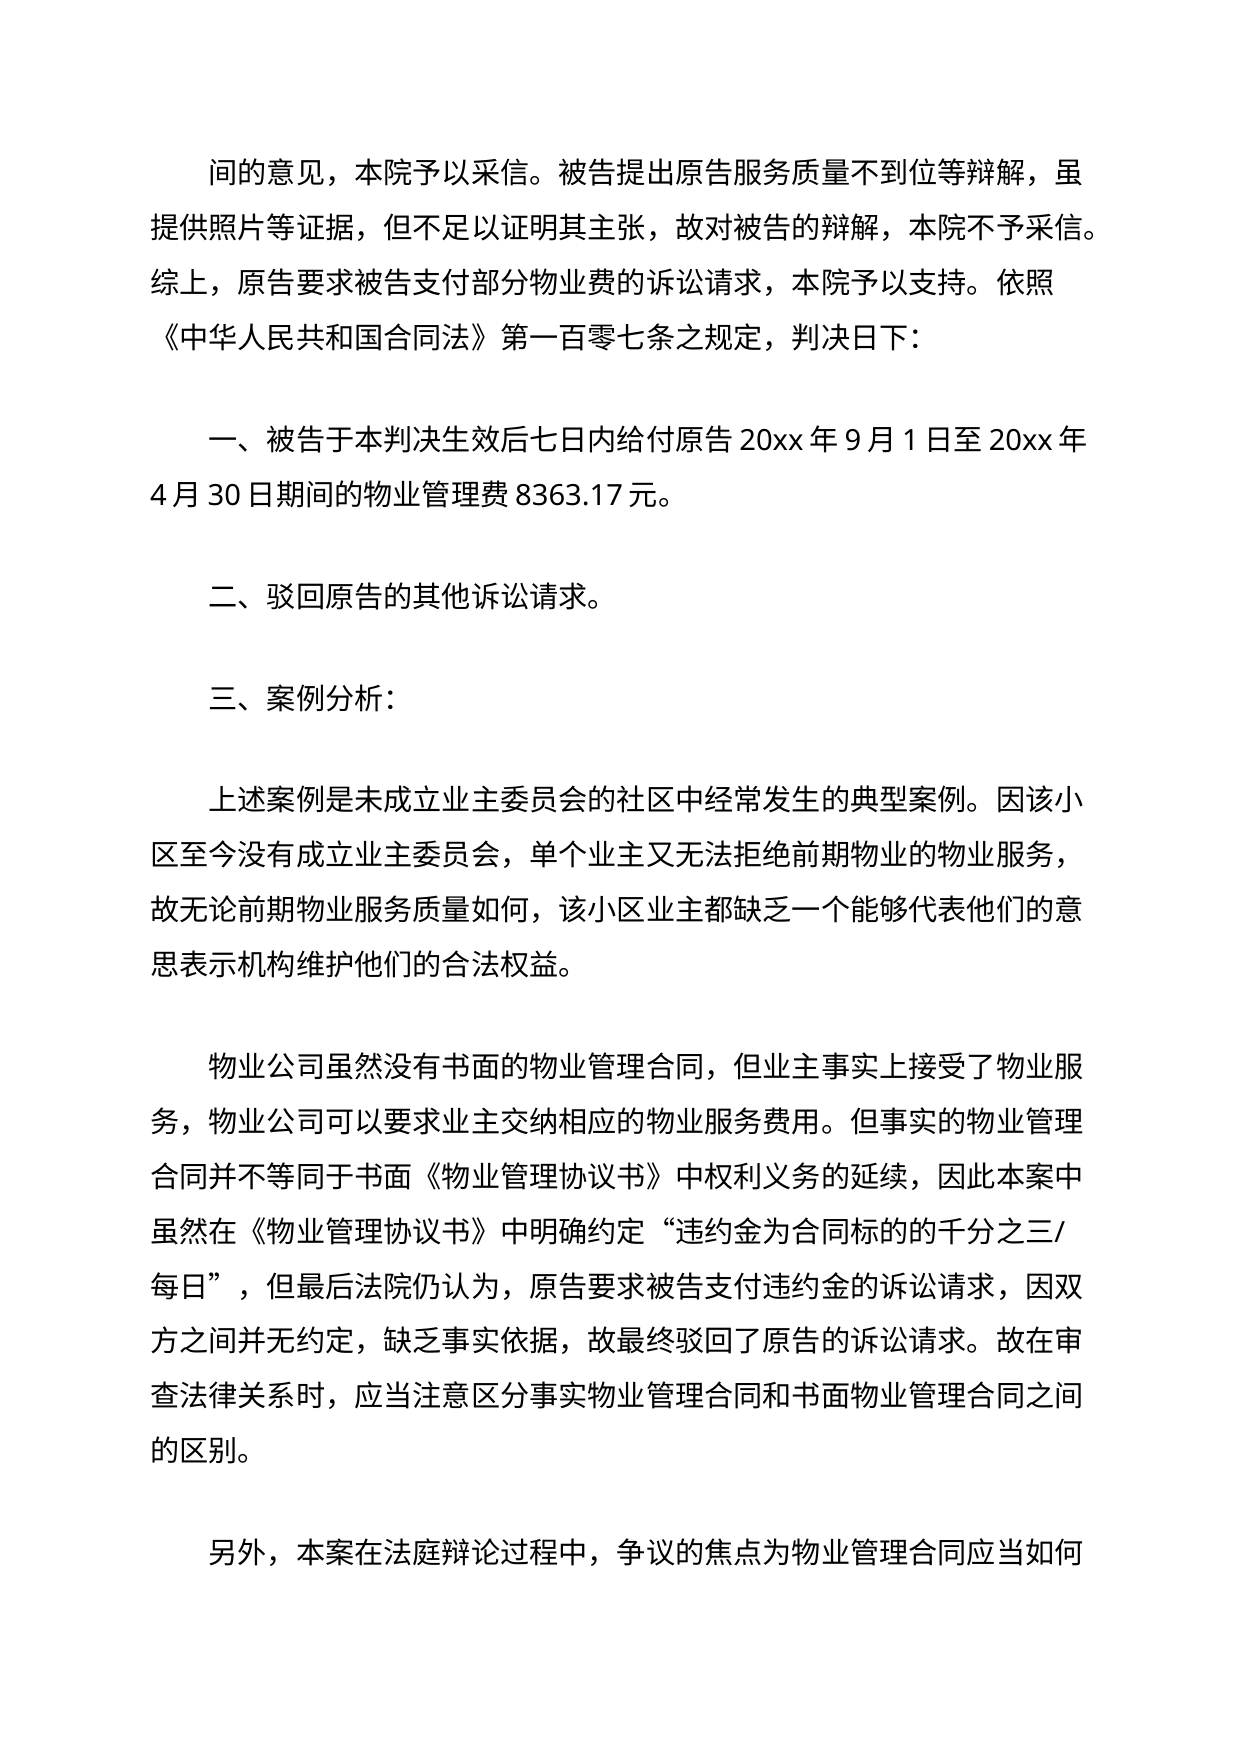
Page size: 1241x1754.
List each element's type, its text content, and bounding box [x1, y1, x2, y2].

text 一、被告于本判决生效后七日内给付原告20xx年9月1日至20xx年4月30日期间的物业管理费8363.17元。 [150, 416, 1090, 514]
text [150, 1529, 1090, 1572]
text 二、驳回原告的其他诉讼请求。 [150, 573, 1090, 616]
text 间的意见，本院予以采信。被告提出原告服务质量不到位等辩解，虽提供照片等证据，但不足以证明其主张，故对被告的辩解，本院不予采信。综上，原告要求被告支付部分物业费的诉讼请求，本院予以支持。依照《中华人民共和国合同法》第一百零七条之规定，判决日下： [150, 150, 1090, 357]
text 上述案例是未成立业主委员会的社区中经常发生的典型案例。因该小区至今没有成立业主委员会，单个业主又无法拒绝前期物业的物业服务，故无论前期物业服务质量如何，该小区业主都缺乏一个能够代表他们的意思表示机构维护他们的合法权益。 [150, 777, 1090, 984]
text 物业公司虽然没有书面的物业管理合同，但业主事实上接受了物业服务，物业公司可以要求业主交纳相应的物业服务费用。但事实的物业管理合同并不等同于书面《物业管理协议书》中权利义务的延续，因此本案中虽然在《物业管理协议书》中明确约定“违约金为合同标的的千分之三/每日”，但最后法院仍认为，原告要求被告支付违约金的诉讼请求，因双方之间并无约定，缺乏事实依据，故最终驳回了原告的诉讼请求。故在审查法律关系时，应当注意区分事实物业管理合同和书面物业管理合同之间的区别。 [150, 1043, 1090, 1470]
text 三、案例分析： [150, 675, 1090, 717]
